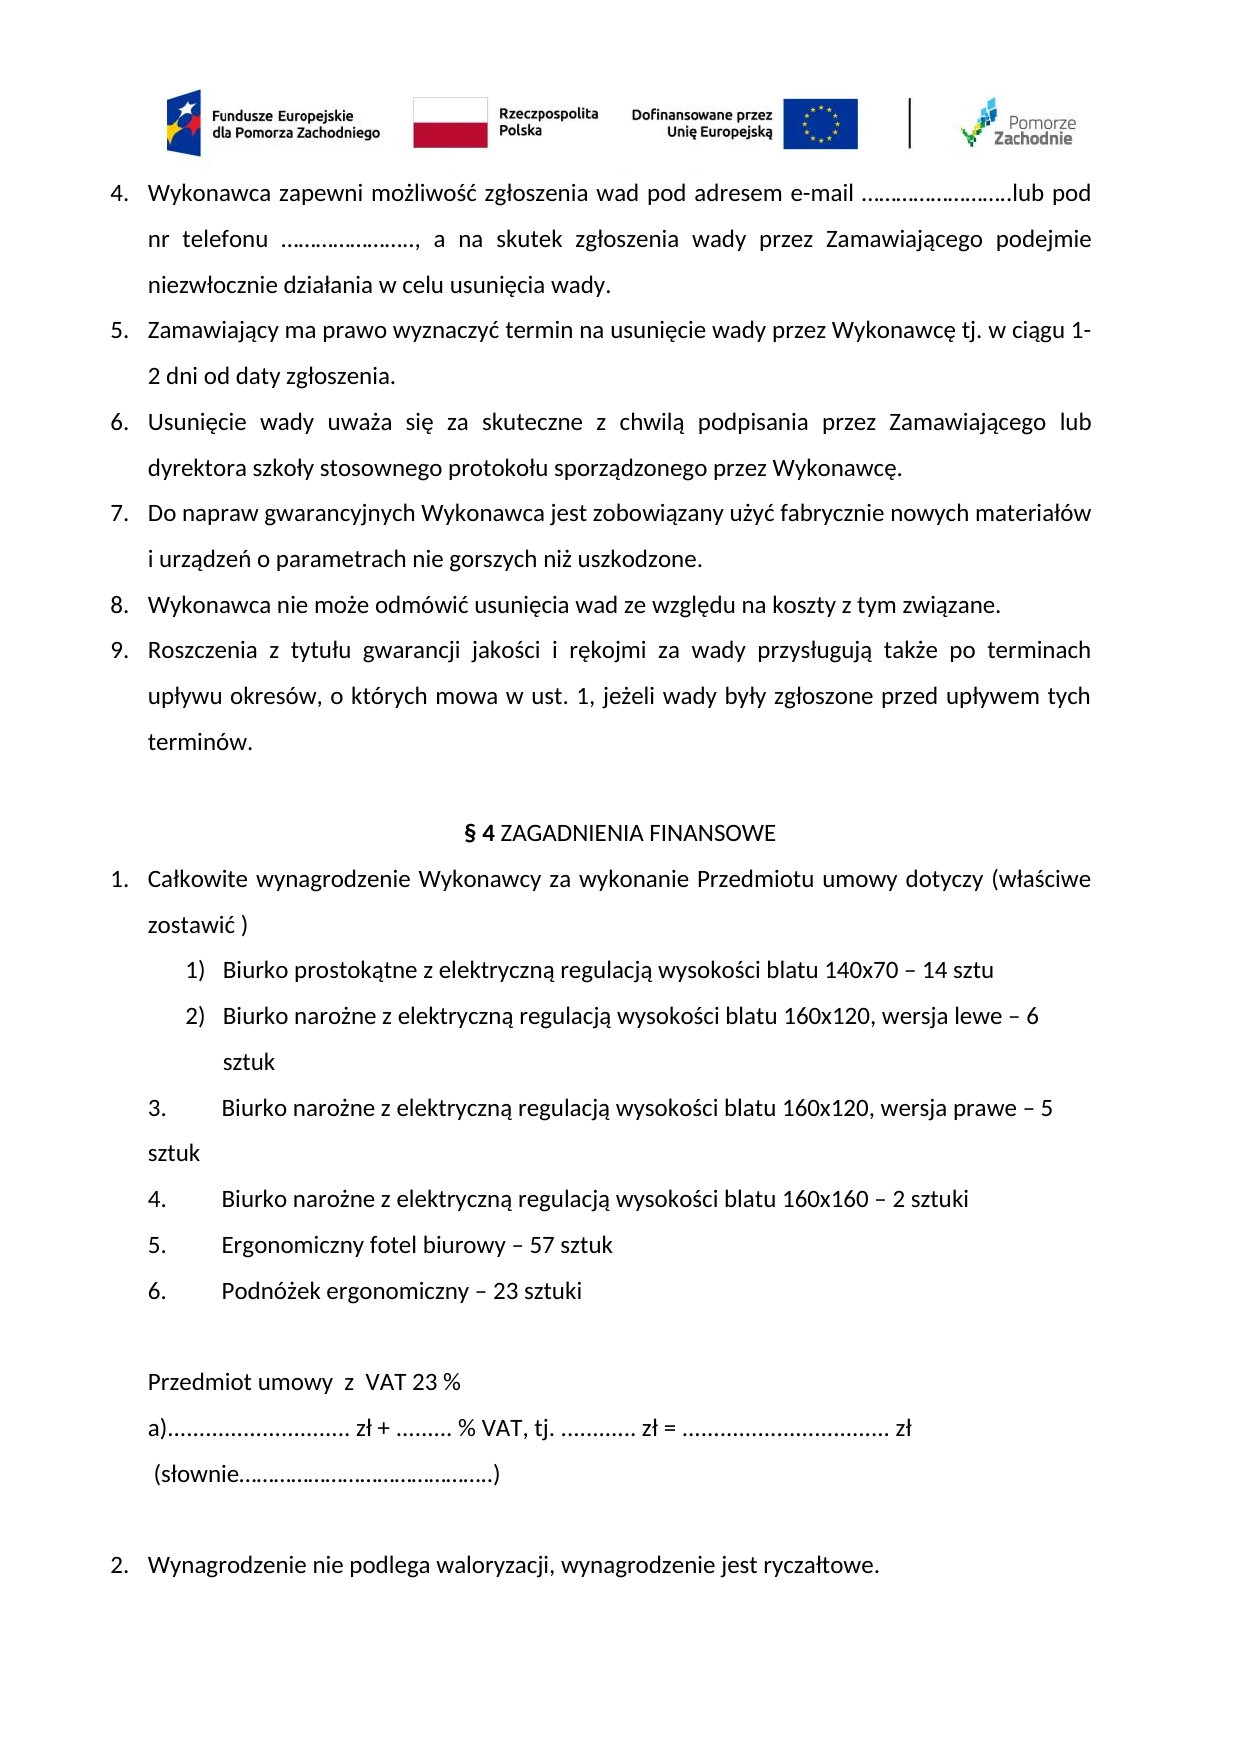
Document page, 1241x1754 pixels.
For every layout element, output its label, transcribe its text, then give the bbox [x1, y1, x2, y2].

picture [147, 73, 1093, 174]
text Przedmiot umowy z VAT 23 % [148, 1366, 1093, 1397]
list Biurko prostokątne z elektryczną regulacją wysokości blatu 140x70 – 14 sztu [185, 955, 1093, 985]
list Roszczenia z tytułu gwarancji jakości i rękojmi za wady przysługują także po terminach upływu okresów, o których mowa w ust. 1, jeżeli wady były zgłoszone przed upływem tych terminów. [110, 634, 1093, 757]
list Wynagrodzenie nie podlega waloryzacji, wynagrodzenie jest ryczałtowe. [110, 1549, 1093, 1580]
list Biurko narożne z elektryczną regulacją wysokości blatu 160x120, wersja lewe – 6 sztuk [185, 1000, 1093, 1077]
text 5. Ergonomiczny fotel biurowy – 57 sztuk [148, 1229, 1093, 1259]
list Wykonawca nie może odmówić usunięcia wad ze względu na koszty z tym związane. [110, 589, 1093, 619]
text (słownie……………………………………..) [148, 1458, 1093, 1488]
text 4. Biurko narożne z elektryczną regulacją wysokości blatu 160x160 – 2 sztuki [148, 1183, 1093, 1214]
list Zamawiający ma prawo wyznaczyć termin na usunięcie wady przez Wykonawcę tj. w ciągu 1-2 dni od daty zgłoszenia. [110, 314, 1093, 391]
text a)............................. zł + ......... % VAT, tj. ............ zł = ................................. zł [148, 1412, 1093, 1442]
text 3. Biurko narożne z elektryczną regulacją wysokości blatu 160x120, wersja prawe – 5 sztuk [148, 1092, 1093, 1168]
list Wykonawca zapewni możliwość zgłoszenia wad pod adresem e-mail ……………………..lub pod nr telefonu ………………….., a na skutek zgłoszenia wady przez Zamawiającego podejmie niezwłocznie działania w celu usunięcia wady. [110, 177, 1093, 299]
list Usunięcie wady uważa się za skuteczne z chwilą podpisania przez Zamawiającego lub dyrektora szkoły stosownego protokołu sporządzonego przez Wykonawcę. [110, 406, 1093, 482]
list Do napraw gwarancyjnych Wykonawca jest zobowiązany użyć fabrycznie nowych materiałów i urządzeń o parametrach nie gorszych niż uszkodzone. [110, 497, 1093, 574]
list Całkowite wynagrodzenie Wykonawcy za wykonanie Przedmiotu umowy dotyczy (właściwe zostawić ) [110, 863, 1093, 939]
text 6. Podnóżek ergonomiczny – 23 sztuki [148, 1275, 1093, 1305]
text § 4 ZAGADNIENIA FINANSOWE [148, 817, 1093, 848]
